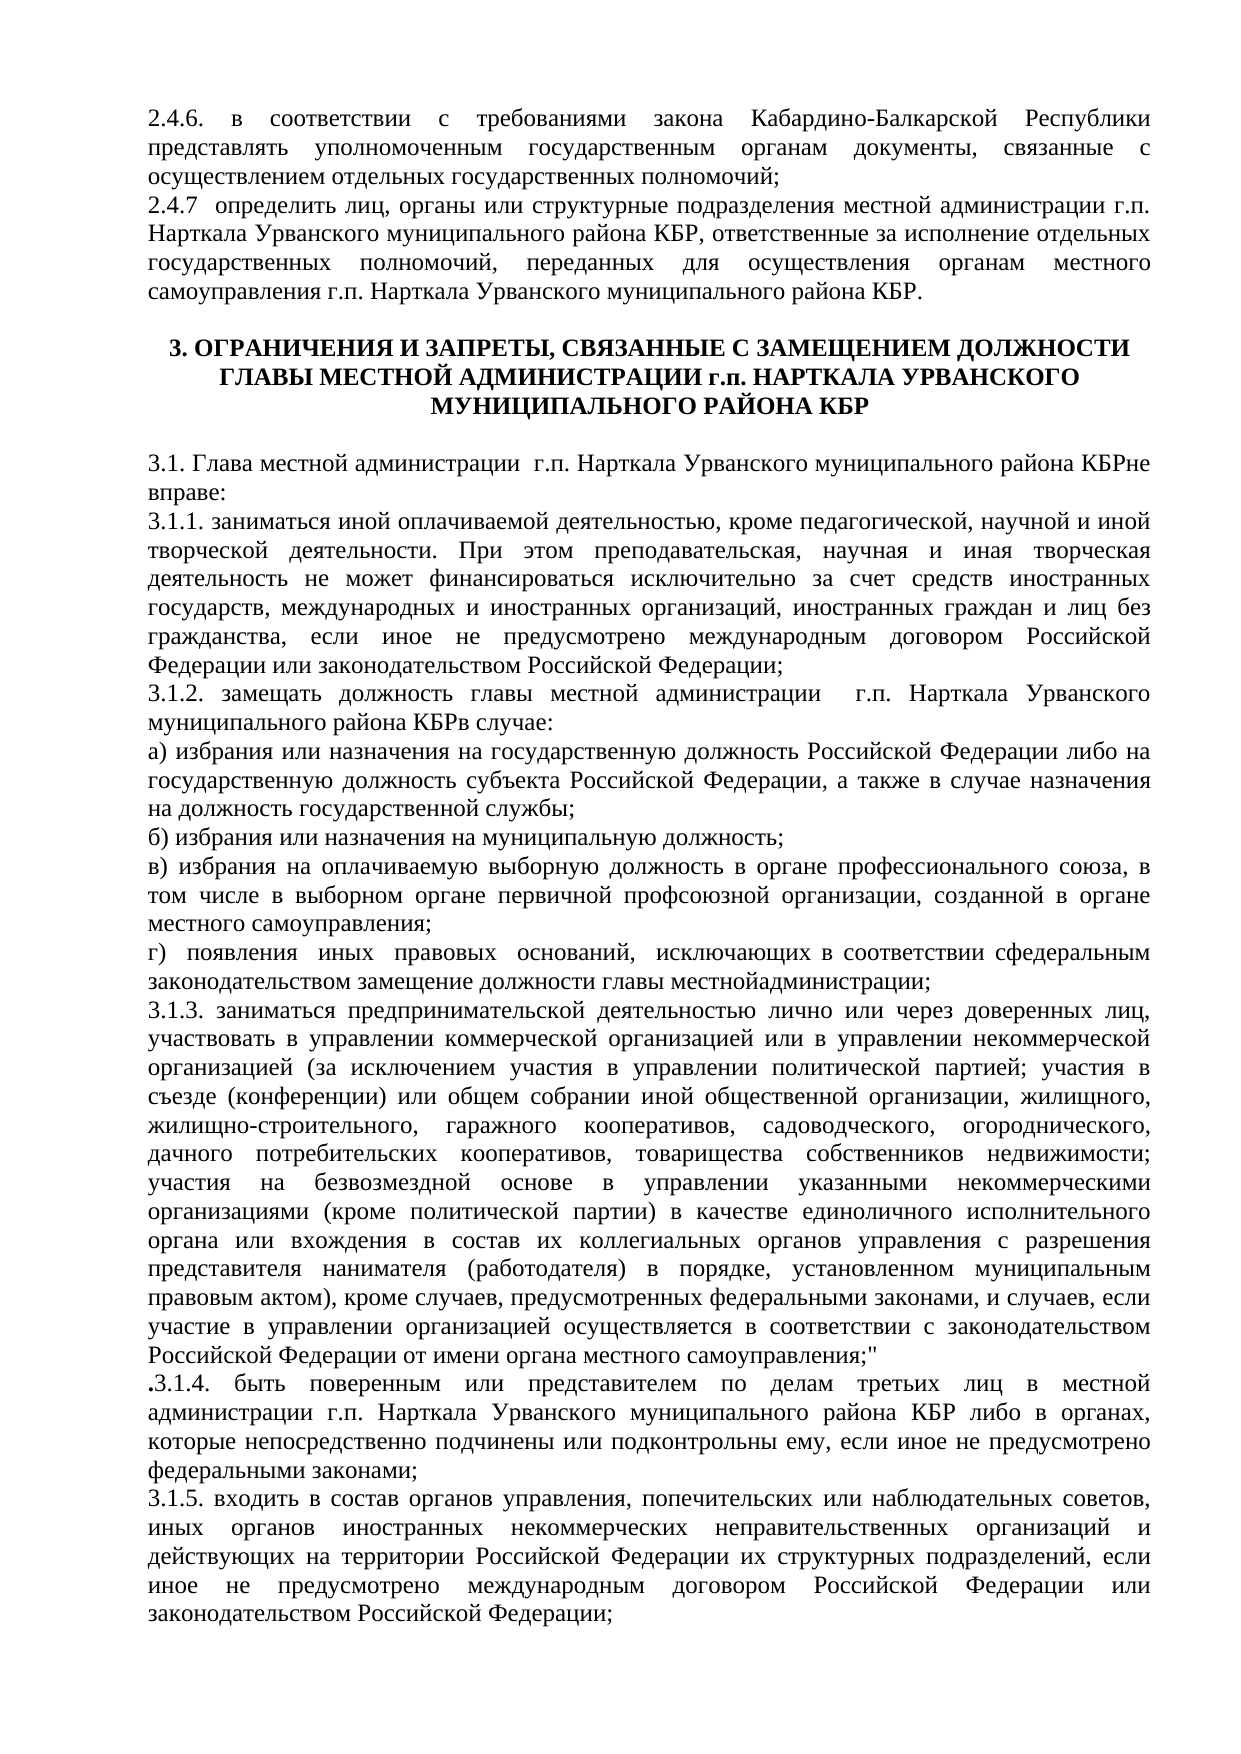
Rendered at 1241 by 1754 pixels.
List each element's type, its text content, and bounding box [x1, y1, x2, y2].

text 2.4.6. в соответствии с требованиями закона Кабардино-Балкарской Республики представлять уполномоченным государственным органам документы, связанные с осуществлением отдельных государственных полномочий; [148, 103, 1152, 190]
text 3.1. Глава местной администрации г.п. Нарткала Урванского муниципального района КБРне вправе: [148, 448, 1152, 506]
text .3.1.4. быть поверенным или представителем по делам третьих лиц в местной администрации г.п. Нарткала Урванского муниципального района КБР либо в органах, которые непосредственно подчинены или подконтрольны ему, если иное не предусмотрено федеральными законами; [148, 1368, 1152, 1483]
subtitle г) появления иных правовых оснований, исключающих в соответствии сфедеральным законодательством замещение должности главы местнойадминистрации; [148, 937, 1152, 995]
text 2.4.7 определить лиц, органы или структурные подразделения местной администрации г.п. Нарткала Урванского муниципального района КБР, ответственные за исполнение отдельных государственных полномочий, переданных для осуществления органам местного самоуправления г.п. Нарткала Урванского муниципального района КБР. [148, 190, 1152, 305]
text а) избрания или назначения на государственную должность Российской Федерации либо на государственную должность субъекта Российской Федерации, а также в случае назначения на должность государственной службы; [148, 736, 1152, 822]
text в) избрания на оплачиваемую выборную должность в органе профессионального союза, в том числе в выборном органе первичной профсоюзной организации, созданной в органе местного самоуправления; [148, 851, 1152, 937]
text б) избрания или назначения на муниципальную должность; [148, 822, 1152, 851]
text 3.1.5. входить в состав органов управления, попечительских или наблюдательных советов, иных органов иностранных некоммерческих неправительственных организаций и действующих на территории Российской Федерации их структурных подразделений, если иное не предусмотрено международным договором Российской Федерации или законодательством Российской Федерации; [148, 1483, 1152, 1627]
text 3.1.3. заниматься предпринимательской деятельностью лично или через доверенных лиц, участвовать в управлении коммерческой организацией или в управлении некоммерческой организацией (за исключением участия в управлении политической партией; участия в съезде (конференции) или общем собрании иной общественной организации, жилищного, жилищно-строительного, гаражного кооперативов, садоводческого, огороднического, дачного потребительских кооперативов, товарищества собственников недвижимости; участия на безвозмездной основе в управлении указанными некоммерческими организациями (кроме политической партии) в качестве единоличного исполнительного органа или вхождения в состав их коллегиальных органов управления с разрешения представителя нанимателя (работодателя) в порядке, установленном муниципальным правовым актом), кроме случаев, предусмотренных федеральными законами, и случаев, если участие в управлении организацией осуществляется в соответствии с законодательством Российской Федерации от имени органа местного самоуправления;" [148, 995, 1152, 1368]
text 3.1.1. заниматься иной оплачиваемой деятельностью, кроме педагогической, научной и иной творческой деятельности. При этом преподавательская, научная и иная творческая деятельность не может финансироваться исключительно за счет средств иностранных государств, международных и иностранных организаций, иностранных граждан и лиц без гражданства, если иное не предусмотрено международным договором Российской Федерации или законодательством Российской Федерации; [148, 506, 1152, 678]
text 3. ОГРАНИЧЕНИЯ И ЗАПРЕТЫ, СВЯЗАННЫЕ С ЗАМЕЩЕНИЕМ ДОЛЖНОСТИ ГЛАВЫ МЕСТНОЙ АДМИНИСТРАЦИИ г.п. НАРТКАЛА УРВАНСКОГО МУНИЦИПАЛЬНОГО РАЙОНА КБР [148, 333, 1152, 420]
text 3.1.2. замещать должность главы местной администрации г.п. Нарткала Урванского муниципального района КБРв случае: [148, 678, 1152, 736]
